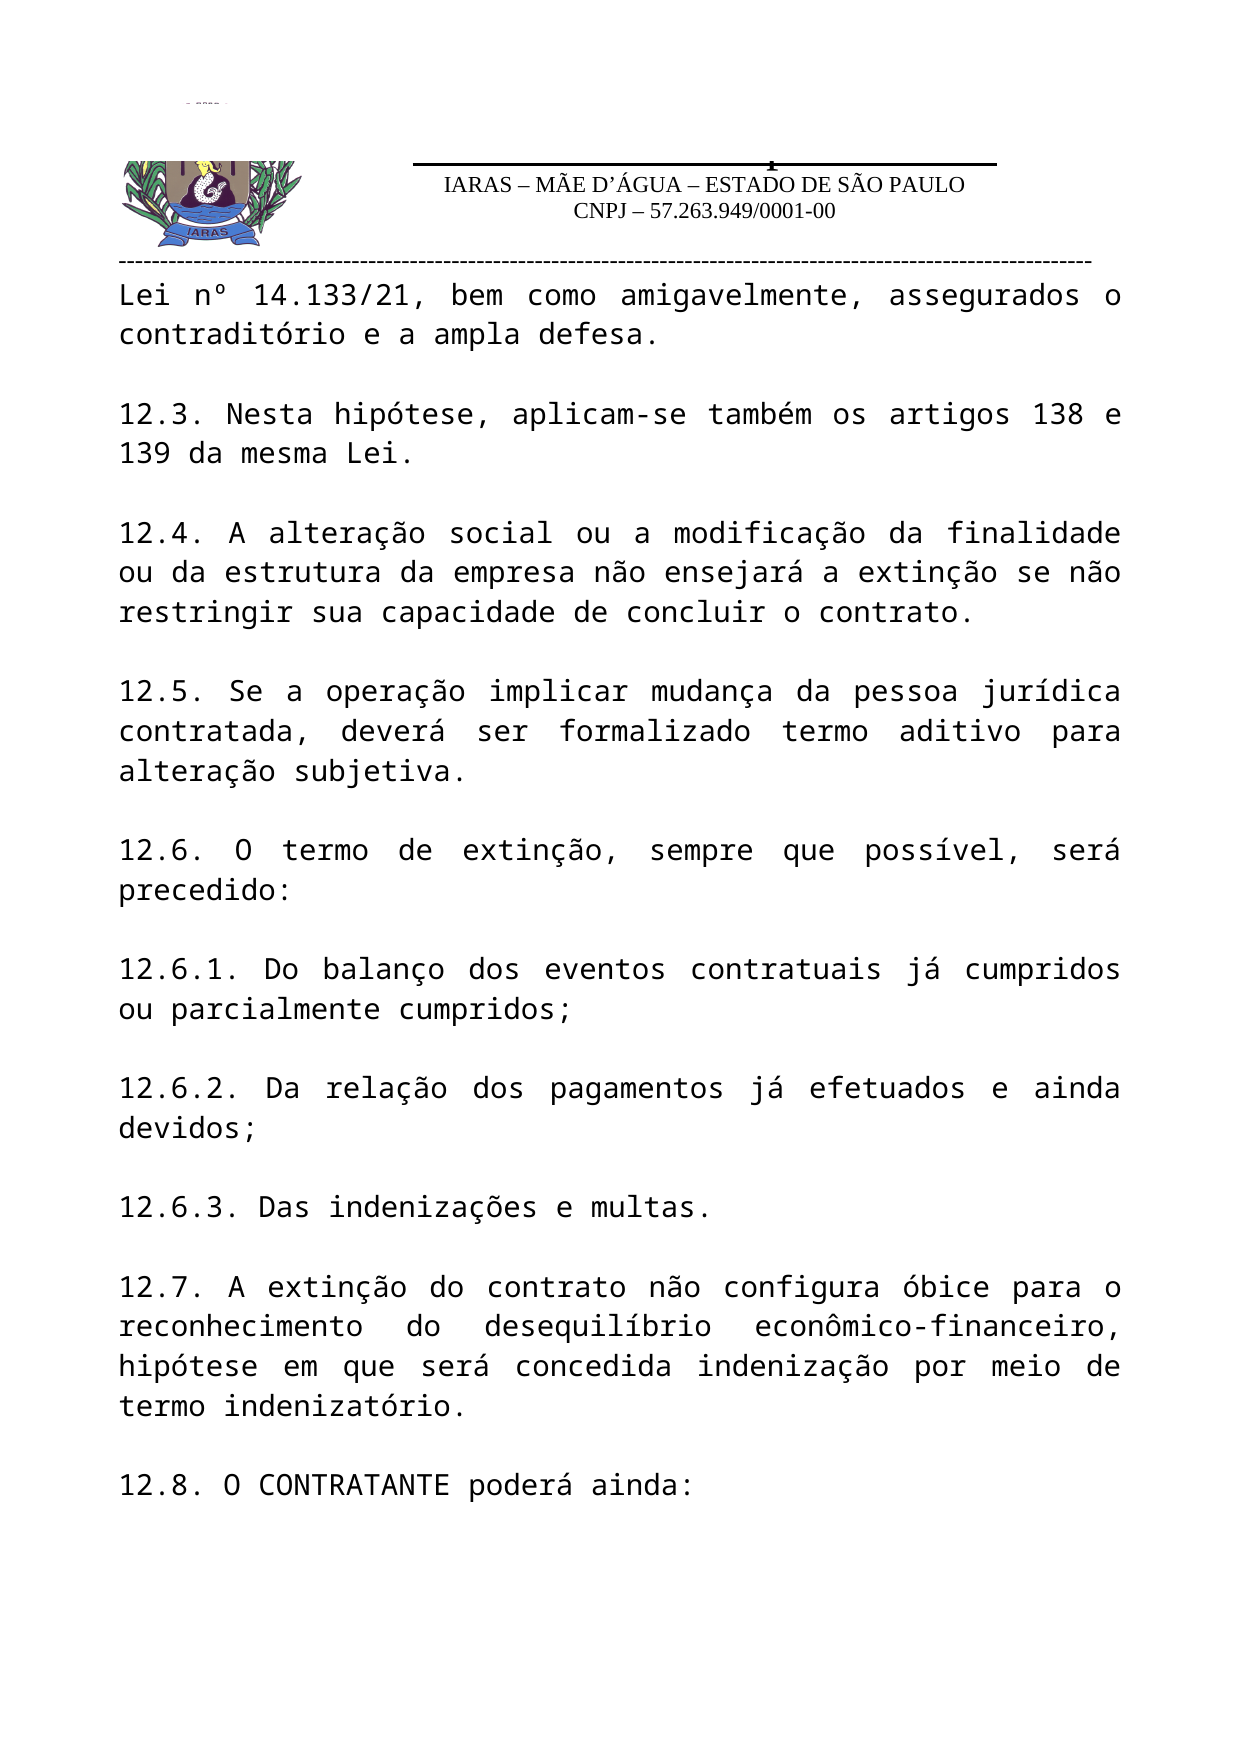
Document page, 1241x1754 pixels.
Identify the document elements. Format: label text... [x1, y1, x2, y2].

picture [118, 161, 306, 251]
list 12.6.1. Do balanço dos eventos contratuais já cumpridos ou parcialmente cumpridos; [118, 948, 1122, 1028]
list 12.5. Se a operação implicar mudança da pessoa jurídica contratada, deverá ser formalizado termo aditivo para alteração subjetiva. [118, 671, 1122, 790]
list 12.6. O termo de extinção, sempre que possível, será precedido: [118, 829, 1122, 909]
list 12.4. A alteração social ou a modificação da finalidade ou da estrutura da empresa não ensejará a extinção se não restringir sua capacidade de concluir o contrato. [118, 512, 1122, 631]
list 12.7. A extinção do contrato não configura óbice para o reconhecimento do desequilíbrio econômico-financeiro, hipótese em que será concedida indenização por meio de termo indenizatório. [118, 1266, 1122, 1425]
list 12.3. Nesta hipótese, aplicam-se também os artigos 138 e 139 da mesma Lei. [118, 393, 1122, 472]
list 12.6.2. Da relação dos pagamentos já efetuados e ainda devidos; [118, 1068, 1122, 1147]
list 12.8. O CONTRATANTE poderá ainda: [118, 1464, 1122, 1504]
list 12.6.3. Das indenizações e multas. [118, 1187, 1122, 1226]
